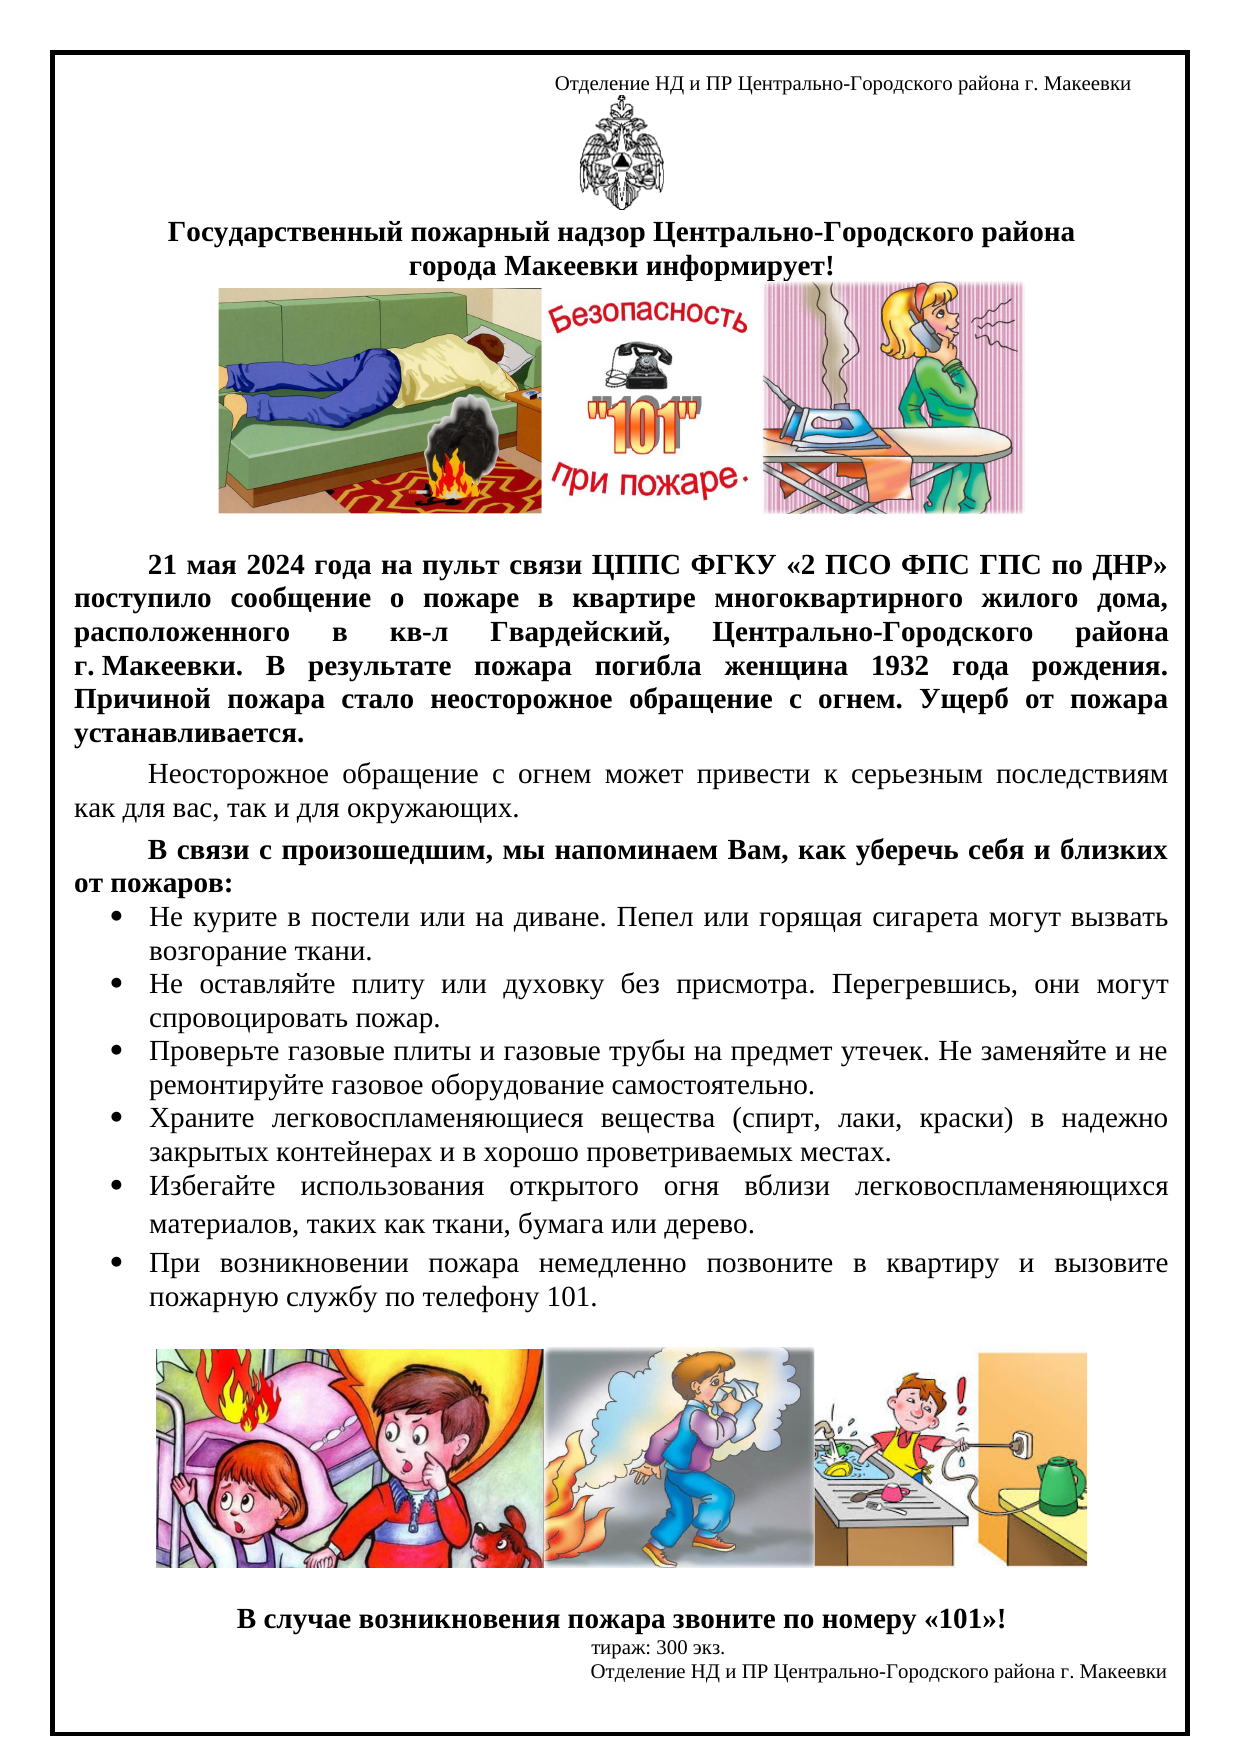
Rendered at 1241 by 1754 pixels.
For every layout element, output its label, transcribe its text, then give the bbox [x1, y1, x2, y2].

text Государственный пожарный надзор Центрально-Городского района города Макеевки информирует! [74, 214, 1169, 282]
text Неосторожное обращение с огнем может привести к серьезным последствиям как для вас, так и для окружающих. [74, 757, 1169, 824]
list Проверьте газовые плиты и газовые трубы на предмет утечек. Не заменяйте и не ремонтируйте газовое оборудование самостоятельно. [111, 1033, 1169, 1101]
text В связи с произошедшим, мы напоминаем Вам, как уберечь себя и близких от пожаров: [74, 832, 1169, 899]
text В случае возникновения пожара звоните по номеру «101»! [74, 1601, 1169, 1635]
list Не курите в постели или на диване. Пепел или горящая сигарета могут вызвать возгорание ткани. [111, 899, 1169, 966]
picture [156, 1345, 1088, 1568]
list При возникновении пожара немедленно позвоните в квартиру и вызовите пожарную службу по телефону 101. [111, 1245, 1169, 1312]
list Не оставляйте плиту или духовку без присмотра. Перегревшись, они могут спровоцировать пожар. [111, 966, 1169, 1033]
text тираж: 300 экз. [74, 1635, 1169, 1659]
text 21 мая 2024 года на пульт связи ЦППС ФГКУ «2 ПСО ФПС ГПС по ДНР» поступило сообщение о пожаре в квартире многоквартирного жилого дома, расположенного в кв-л Гвардейский, Центрально-Городского района г. Макеевки. В результате пожара погибла женщина 1932 года рождения. Причиной пожара стало неосторожное обращение с огнем. Ущерб от пожара устанавливается. [74, 547, 1169, 748]
list Храните легковоспламеняющиеся вещества (спирт, лаки, краски) в надежно закрытых контейнерах и в хорошо проветриваемых местах. [111, 1101, 1169, 1168]
text Отделение НД и ПР Центрально-Городского района г. Макеевки [74, 71, 1169, 210]
picture [218, 281, 1025, 514]
list Избегайте использования открытого огня вблизи легковоспламеняющихся материалов, таких как ткани, бумага или дерево. [111, 1168, 1169, 1240]
text Отделение НД и ПР Центрально-Городского района г. Макеевки [74, 1659, 1169, 1683]
picture [579, 95, 664, 210]
